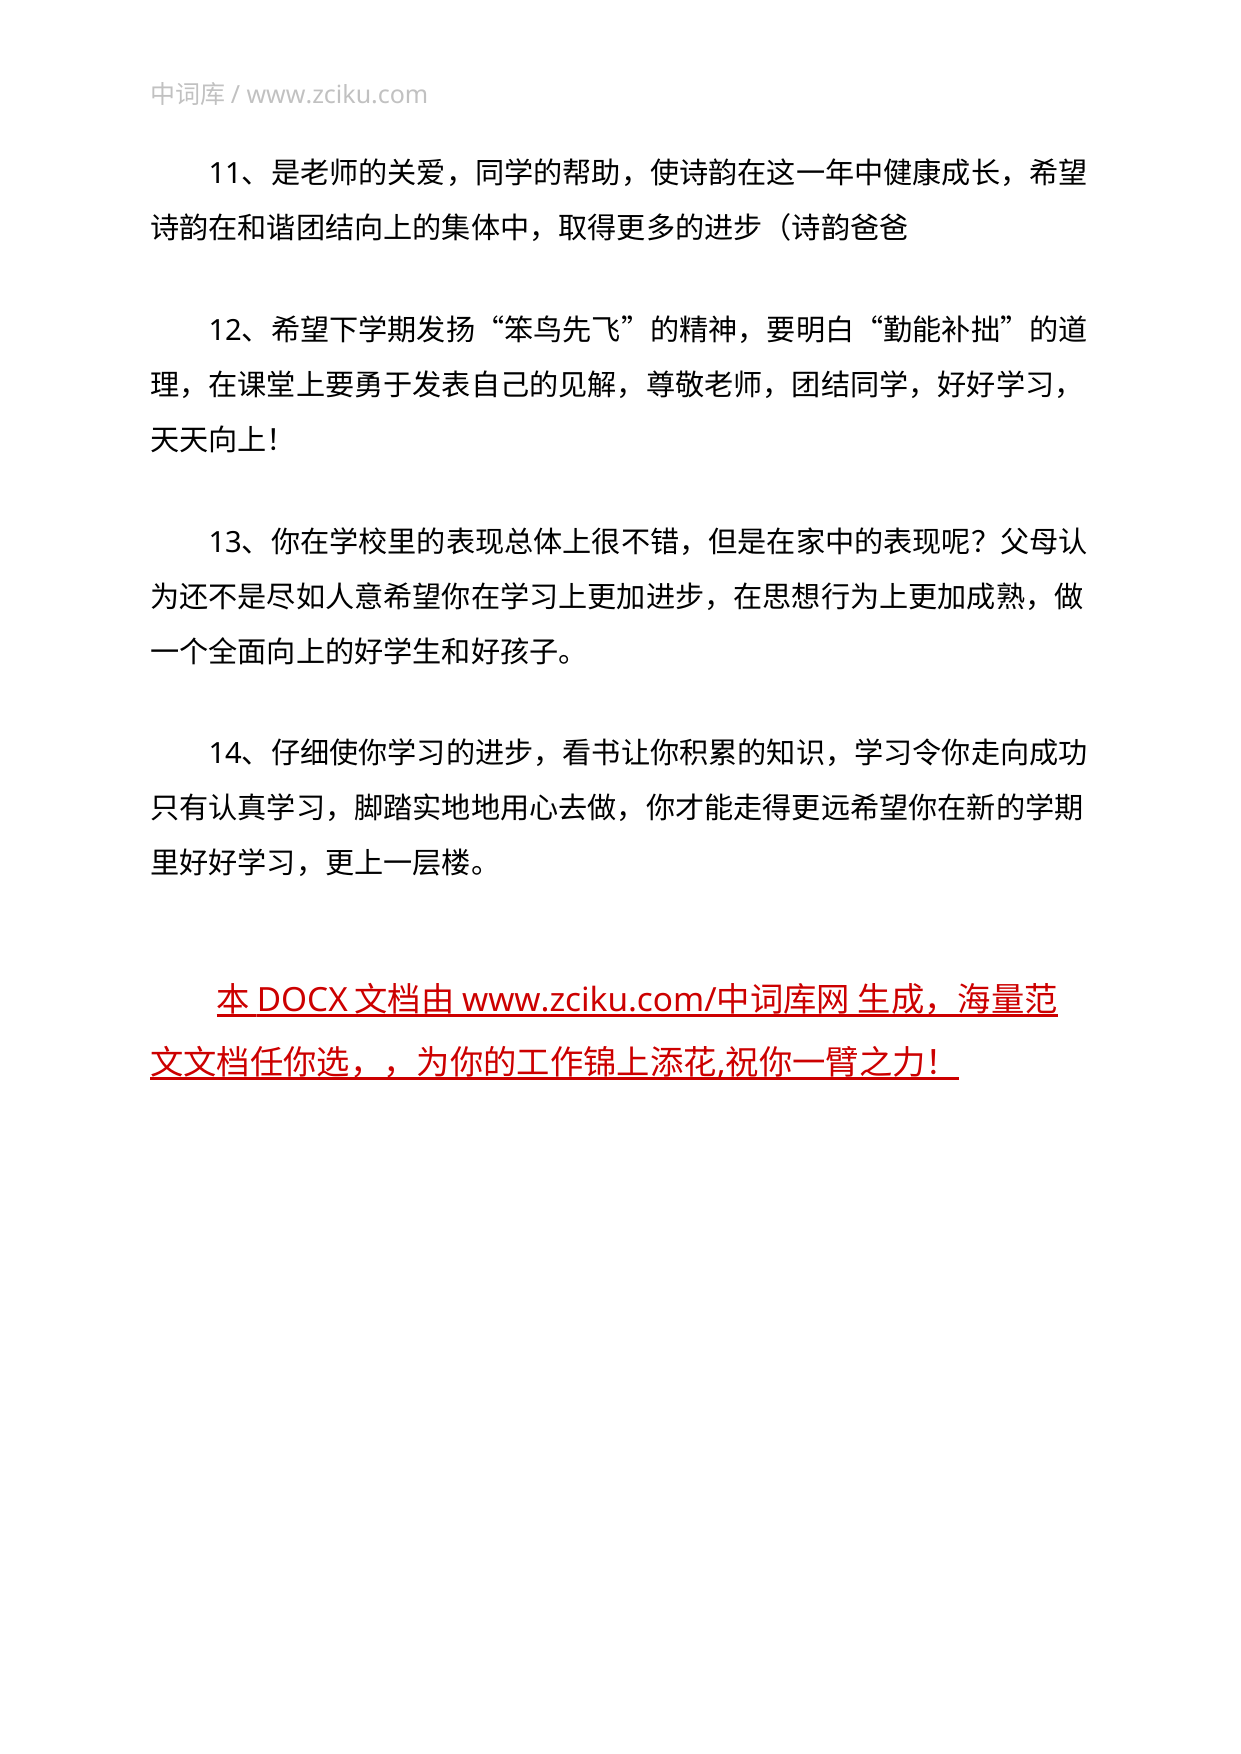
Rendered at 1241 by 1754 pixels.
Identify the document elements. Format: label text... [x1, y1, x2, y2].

text 11、是老师的关爱，同学的帮助，使诗韵在这一年中健康成长，希望诗韵在和谐团结向上的集体中，取得更多的进步（诗韵爸爸 [150, 150, 1090, 247]
text 13、你在学校里的表现总体上很不错，但是在家中的表现呢？父母认为还不是尽如人意希望你在学习上更加进步，在思想行为上更加成熟，做一个全面向上的好学生和好孩子。 [150, 518, 1090, 671]
text 12、希望下学期发扬“笨鸟先飞”的精神，要明白“勤能补拙”的道理，在课堂上要勇于发表自己的见解，尊敬老师，团结同学，好好学习，天天向上！ [150, 307, 1090, 459]
text 14、仔细使你学习的进步，看书让你积累的知识，学习令你走向成功只有认真学习，脚踏实地地用心去做，你才能走得更远希望你在新的学期里好好学习，更上一层楼。 [150, 730, 1090, 882]
text 本DOCX文档由 www.zciku.com/中词库网 生成，海量范文文档任你选，，为你的工作锦上添花,祝你一臂之力！ [150, 973, 1090, 1084]
